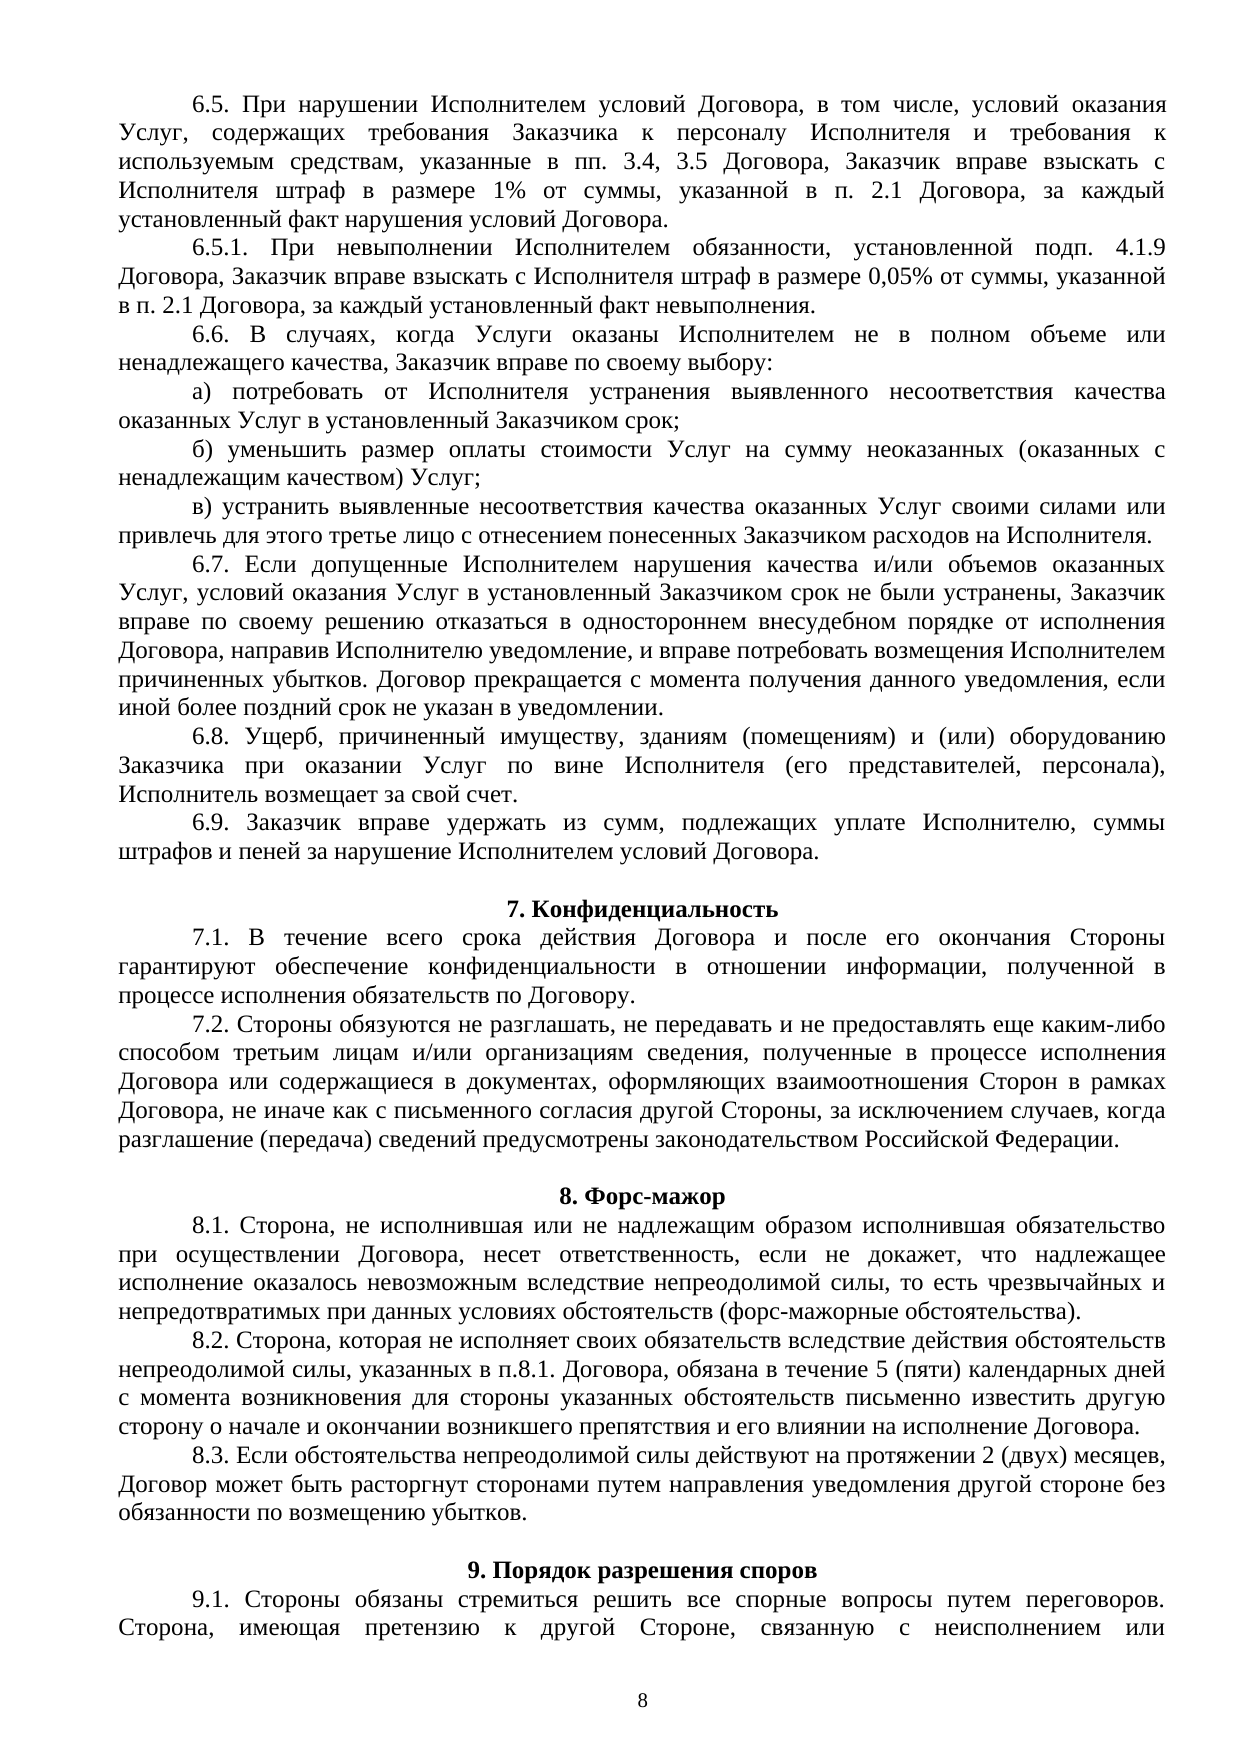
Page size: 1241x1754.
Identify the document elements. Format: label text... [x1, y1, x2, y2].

list 6.9. Заказчик вправе удержать из сумм, подлежащих уплате Исполнителю, суммы штрафов и пеней за нарушение Исполнителем условий Договора. [118, 807, 1167, 865]
list 6.8. Ущерб, причиненный имуществу, зданиям (помещениям) и (или) оборудованию Заказчика при оказании Услуг по вине Исполнителя (его представителей, персонала), Исполнитель возмещает за свой счет. [118, 721, 1167, 807]
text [118, 1584, 1167, 1641]
text 8.3. Если обстоятельства непреодолимой силы действуют на протяжении 2 (двух) месяцев, Договор может быть расторгнут сторонами путем направления уведомления другой стороне без обязанности по возмещению убытков. [118, 1440, 1167, 1526]
list 7.2. Стороны обязуются не разглашать, не передавать и не предоставлять еще каким-либо способом третьим лицам и/или организациям сведения, полученные в процессе исполнения Договора или содержащиеся в документах, оформляющих взаимоотношения Сторон в рамках Договора, не иначе как с письменного согласия другой Стороны, за исключением случаев, когда разглашение (передача) сведений предусмотрены законодательством Российской Федерации. [118, 1009, 1167, 1152]
list 6.5.1. При невыполнении Исполнителем обязанности, установленной подп. 4.1.9 Договора, Заказчик вправе взыскать с Исполнителя штраф в размере 0,05% от суммы, указанной в п. 2.1 Договора, за каждый установленный факт невыполнения. [118, 232, 1167, 319]
list 8. Форс-мажор [118, 1181, 1167, 1210]
list 6.7. Если допущенные Исполнителем нарушения качества и/или объемов оказанных Услуг, условий оказания Услуг в установленный Заказчиком срок не были устранены, Заказчик вправе по своему решению отказаться в одностороннем внесудебном порядке от исполнения Договора, направив Исполнителю уведомление, и вправе потребовать возмещения Исполнителем причиненных убытков. Договор прекращается с момента получения данного уведомления, если иной более поздний срок не указан в уведомлении. [118, 549, 1167, 721]
list а) потребовать от Исполнителя устранения выявленного несоответствия качества оказанных Услуг в установленный Заказчиком срок; [118, 376, 1167, 434]
list 7.1. В течение всего срока действия Договора и после его окончания Стороны гарантируют обеспечение конфиденциальности в отношении информации, полученной в процессе исполнения обязательств по Договору. [118, 922, 1167, 1009]
list 6.6. В случаях, когда Услуги оказаны Исполнителем не в полном объеме или ненадлежащего качества, Заказчик вправе по своему выбору: [118, 319, 1167, 376]
list 7. Конфиденциальность [118, 894, 1167, 922]
list 6.5. При нарушении Исполнителем условий Договора, в том числе, условий оказания Услуг, содержащих требования Заказчика к персоналу Исполнителя и требования к используемым средствам, указанные в пп. 3.4, 3.5 Договора, Заказчик вправе взыскать с Исполнителя штраф в размере 1% от суммы, указанной в п. 2.1 Договора, за каждый установленный факт нарушения условий Договора. [118, 89, 1167, 232]
text 8.1. Сторона, не исполнившая или не надлежащим образом исполнившая обязательство при осуществлении Договора, несет ответственность, если не докажет, что надлежащее исполнение оказалось невозможным вследствие непреодолимой силы, то есть чрезвычайных и непредотвратимых при данных условиях обстоятельств (форс-мажорные обстоятельства). [118, 1210, 1167, 1325]
list в) устранить выявленные несоответствия качества оказанных Услуг своими силами или привлечь для этого третье лицо с отнесением понесенных Заказчиком расходов на Исполнителя. [118, 491, 1167, 549]
text 8.2. Сторона, которая не исполняет своих обязательств вследствие действия обстоятельств непреодолимой силы, указанных в п.8.1. Договора, обязана в течение 5 (пяти) календарных дней с момента возникновения для стороны указанных обстоятельств письменно известить другую сторону о начале и окончании возникшего препятствия и его влиянии на исполнение Договора. [118, 1325, 1167, 1440]
list б) уменьшить размер оплаты стоимости Услуг на сумму неоказанных (оказанных с ненадлежащим качеством) Услуг; [118, 434, 1167, 491]
list 9. Порядок разрешения споров [118, 1555, 1167, 1584]
